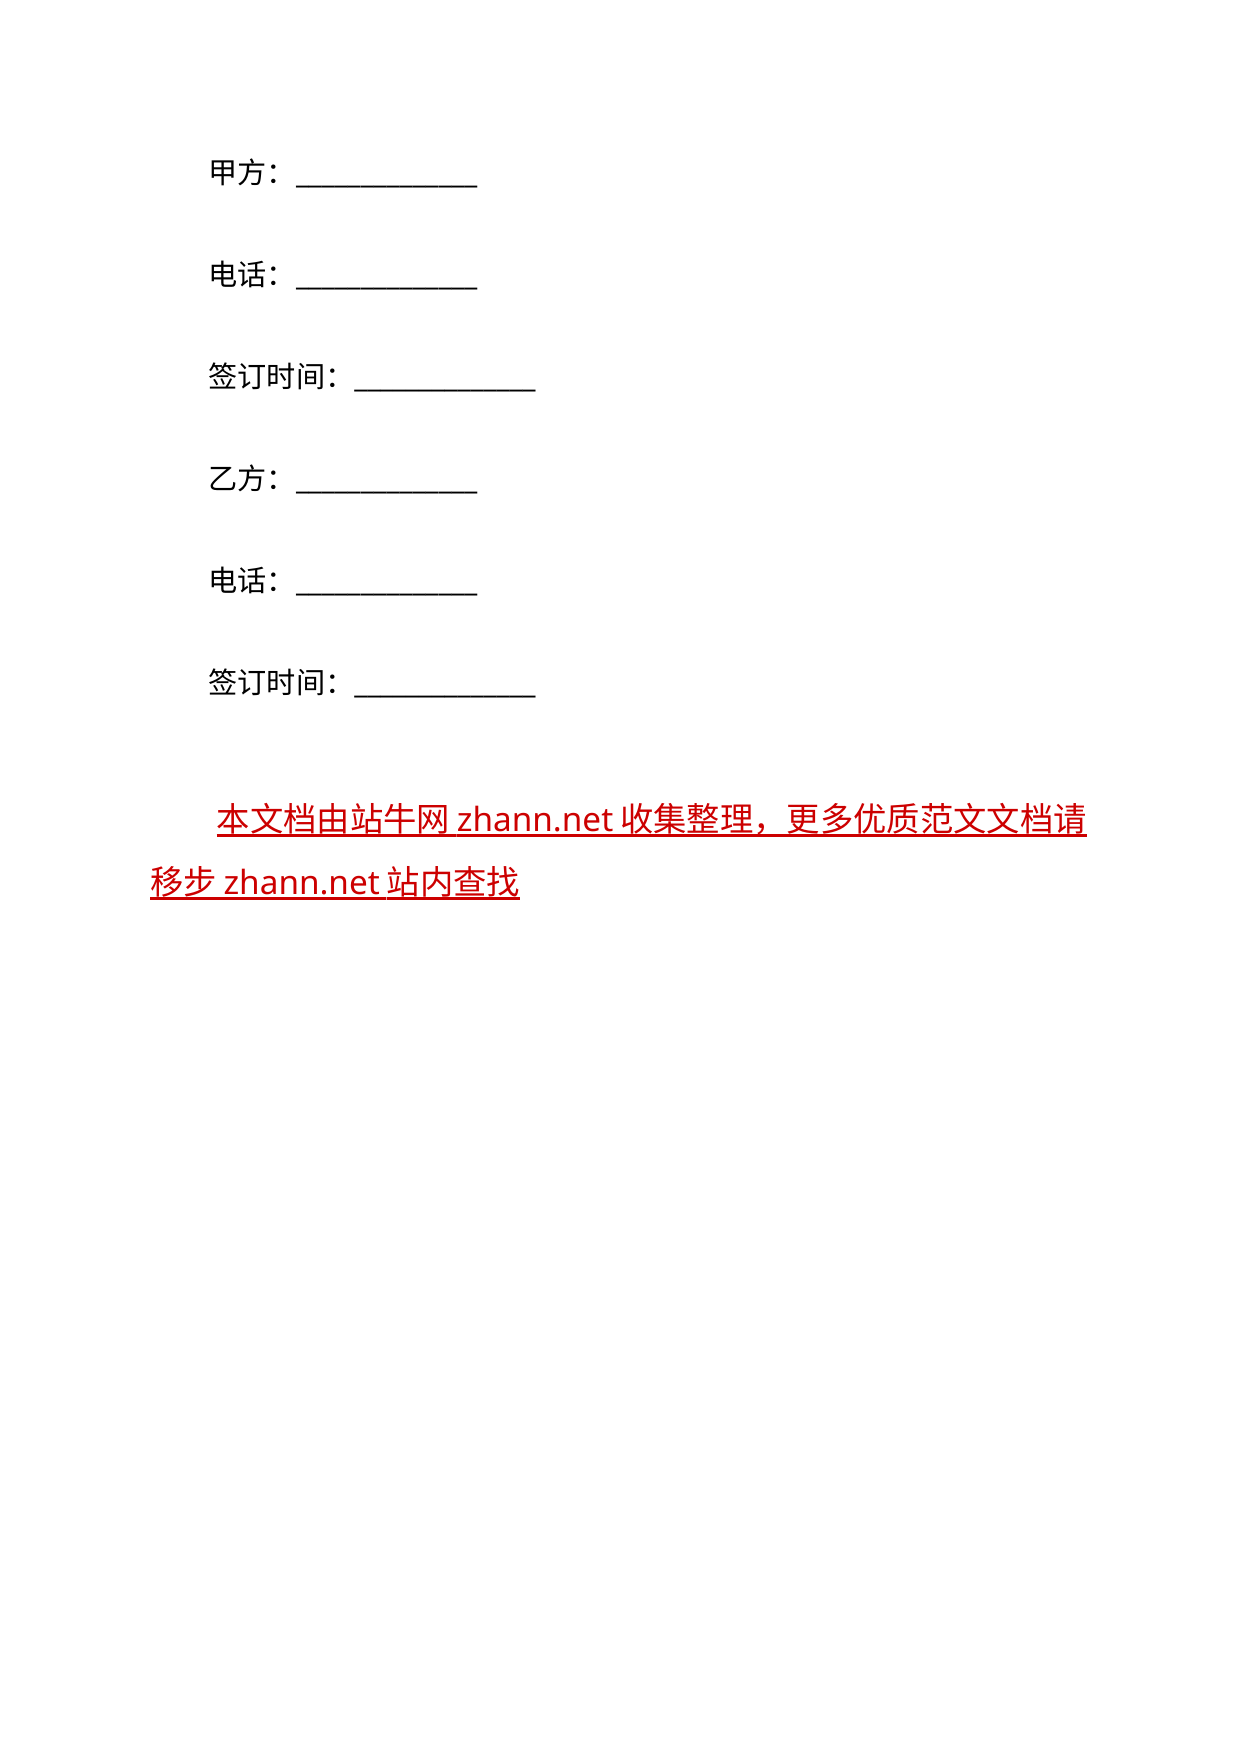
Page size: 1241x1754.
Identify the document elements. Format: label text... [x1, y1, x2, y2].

text 本文档由站牛网zhann.net收集整理，更多优质范文文档请移步zhann.net站内查找 [150, 793, 1090, 904]
text 甲方：______________ [150, 150, 1090, 192]
text 乙方：______________ [150, 456, 1090, 498]
text 签订时间：______________ [150, 354, 1090, 396]
text 电话：______________ [150, 252, 1090, 294]
text 签订时间：______________ [150, 660, 1090, 702]
text 电话：______________ [150, 558, 1090, 600]
